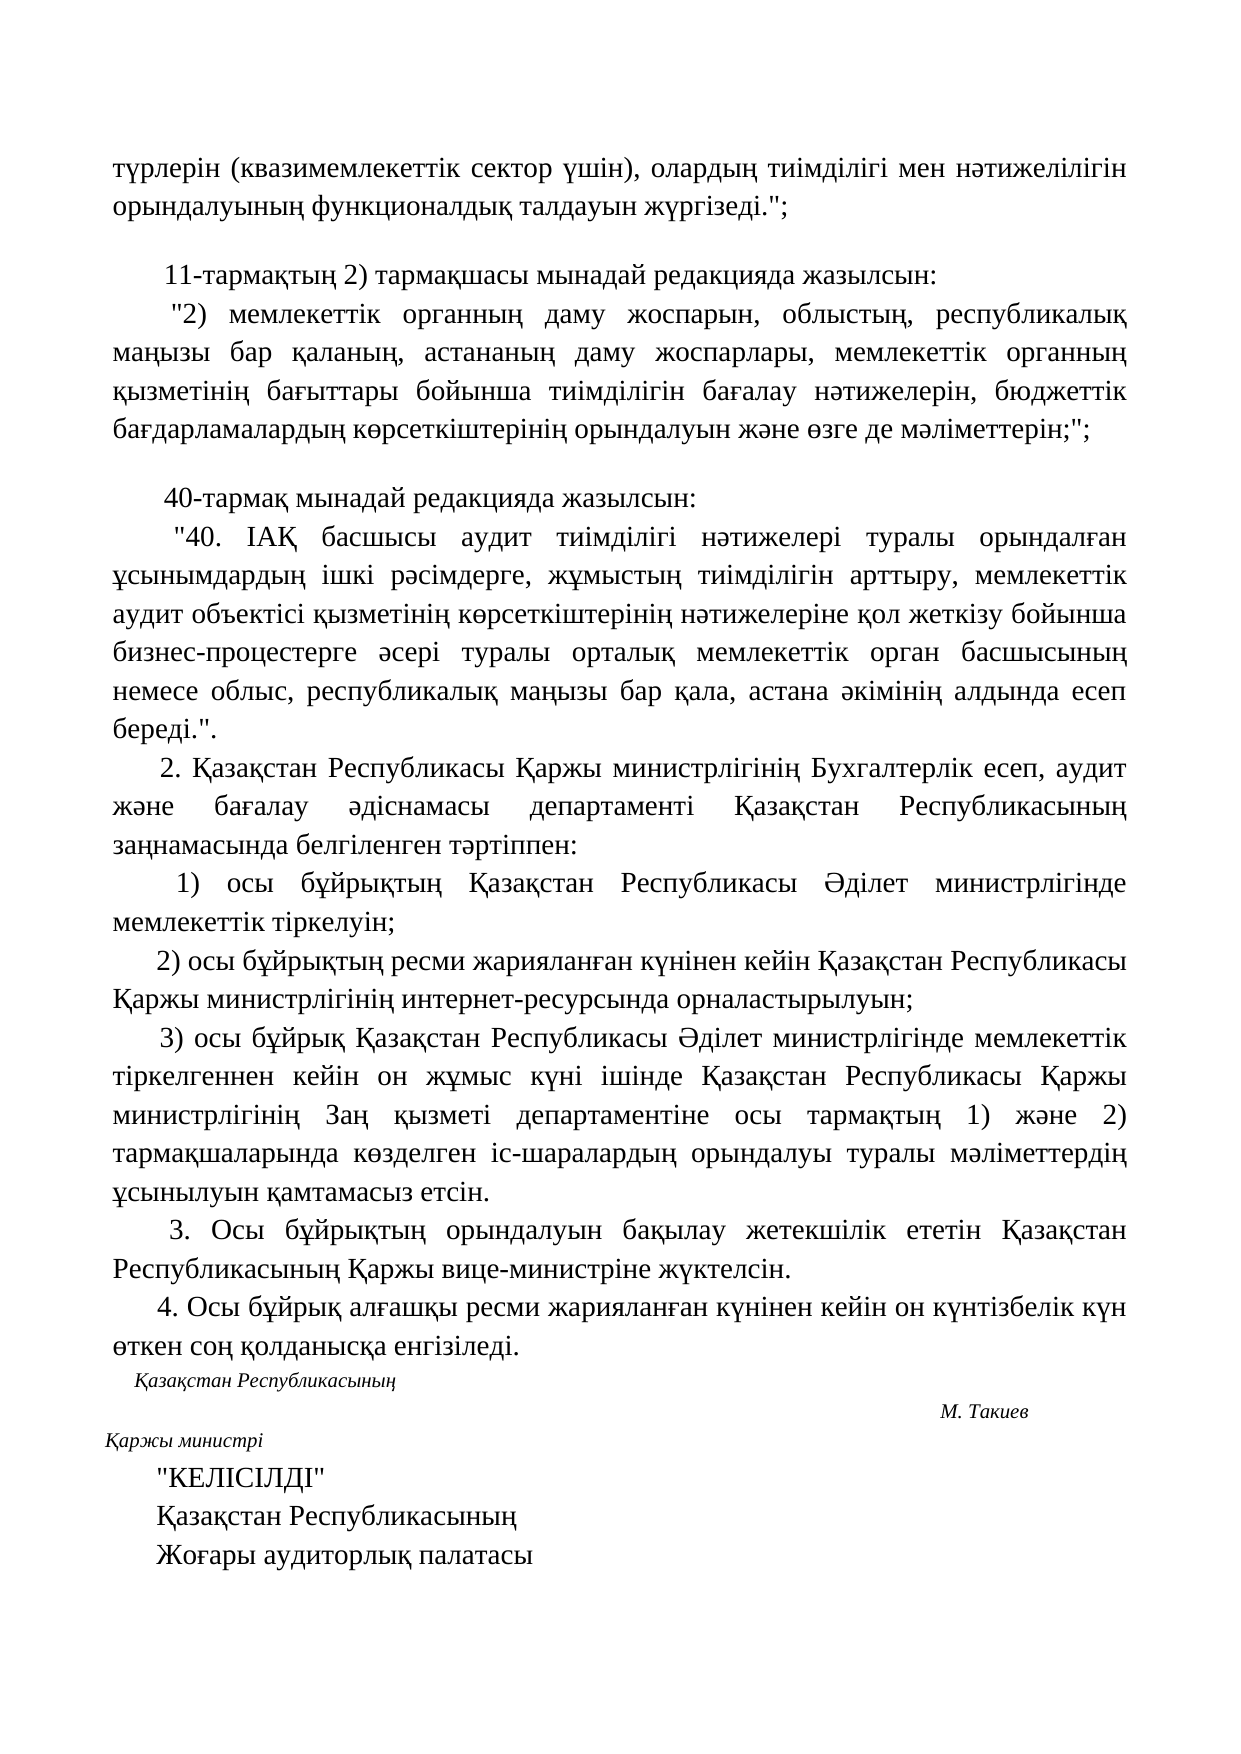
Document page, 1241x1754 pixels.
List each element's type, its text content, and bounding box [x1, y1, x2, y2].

text "КЕЛІСІЛДІ" [112, 1460, 1128, 1493]
text 40-тармақ мынадай редакцияда жазылсын: [112, 480, 1128, 514]
text 4. Осы бұйрық алғашқы ресми жарияланған күнінен кейін он күнтізбелік күн өткен соң қолданысқа енгізіледі. [112, 1289, 1128, 1362]
text 3. Осы бұйрықтың орындалуын бақылау жетекшілік ететін Қазақстан Республикасының Қаржы вице-министріне жүктелсін. [112, 1212, 1128, 1284]
text Қазақстан Республикасының [112, 1498, 1128, 1532]
text 11-тармақтың 2) тармақшасы мынадай редакцияда жазылсын: [112, 257, 1128, 291]
text 2. Қазақстан Республикасы Қаржы министрлігінің Бухгалтерлік есеп, аудит және бағалау әдіснамасы департаменті Қазақстан Республикасының заңнамасында белгіленген тәртіппен: [112, 750, 1128, 861]
text "2) мемлекеттік органның даму жоспарын, облыстың, республикалық маңызы бар қаланың, астананың даму жоспарлары, мемлекеттік органның қызметінің бағыттары бойынша тиімділігін бағалау нәтижелерін, бюджеттік бағдарламалардың көрсеткіштерінің орындалуын және өзге де мәліметтерін;"; [112, 296, 1128, 445]
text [112, 150, 1128, 222]
text 3) осы бұйрық Қазақстан Республикасы Әділет министрлігінде мемлекеттік тіркелгеннен кейін он жұмыс күні ішінде Қазақстан Республикасы Қаржы министрлігінің Заң қызметі департаментіне осы тармақтың 1) және 2) тармақшаларында көзделген іс-шаралардың орындалуы туралы мәліметтердің ұсынылуын қамтамасыз етсін. [112, 1020, 1128, 1207]
text Жоғары аудиторлық палатасы [112, 1537, 1128, 1570]
table_header Қазақстан Республикасының Қаржы министрі [101, 1367, 939, 1460]
text 2) осы бұйрықтың ресми жарияланған күнінен кейін Қазақстан Республикасы Қаржы министрлігінің интернет-ресурсында орналастырылуын; [112, 943, 1128, 1015]
text 1) осы бұйрықтың Қазақстан Республикасы Әділет министрлігінде мемлекеттік тіркелуін; [112, 866, 1128, 938]
text "40. ІАҚ басшысы аудит тиімділігі нәтижелері туралы орындалған ұсынымдардың ішкі рәсімдерге, жұмыстың тиімділігін арттыру, мемлекеттік аудит объектісі қызметінің көрсеткіштерінің нәтижелеріне қол жеткізу бойынша бизнес-процестерге әсері туралы орталық мемлекеттік орган басшысының немесе облыс, республикалық маңызы бар қала, астана әкімінің алдында есеп береді.". [112, 519, 1128, 745]
table_header М. Такиев [939, 1367, 1240, 1460]
